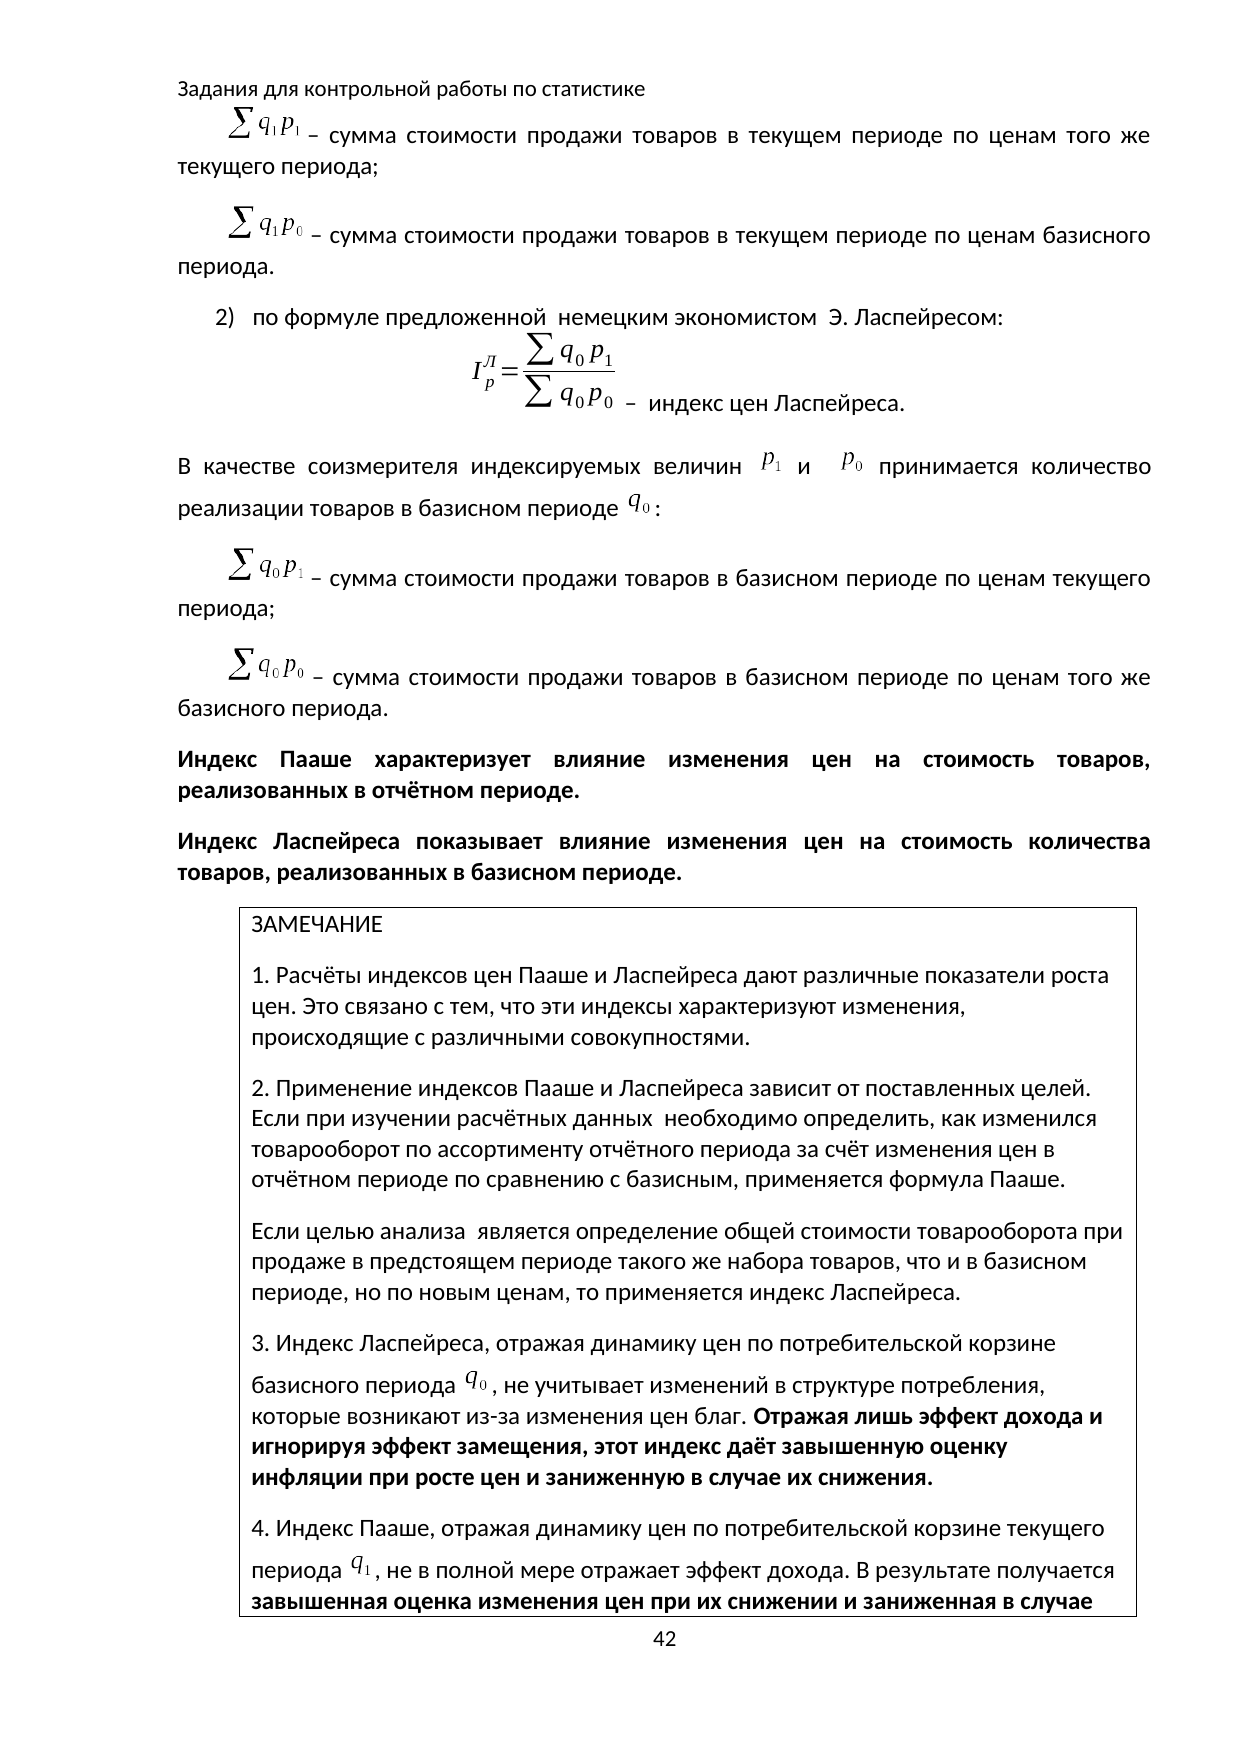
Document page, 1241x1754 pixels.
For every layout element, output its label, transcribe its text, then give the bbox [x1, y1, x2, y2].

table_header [240, 908, 1136, 1616]
text – сумма стоимости продажи товаров в текущем периоде по ценам базисного периода. [177, 202, 1152, 281]
text – сумма стоимости продажи товаров в текущем периоде по ценам того же текущего периода; [177, 102, 1152, 181]
list по формуле предложенной немецким экономистом Э. Ласпейресом: [215, 301, 1152, 332]
text Индекс Пааше характеризует влияние изменения цен на стоимость товаров, реализованных в отчётном периоде. [177, 743, 1152, 804]
text – индекс цен Ласпейреса. [177, 332, 1152, 418]
text В качестве соизмерителя индексируемых величин и принимается количество реализации товаров в базисном периоде : [177, 439, 1152, 523]
text – сумма стоимости продажи товаров в базисном периоде по ценам текущего периода; [177, 544, 1152, 623]
text Индекс Ласпейреса показывает влияние изменения цен на стоимость количества товаров, реализованных в базисном периоде. [177, 825, 1152, 886]
text – сумма стоимости продажи товаров в базисном периоде по ценам того же базисного периода. [177, 644, 1152, 723]
